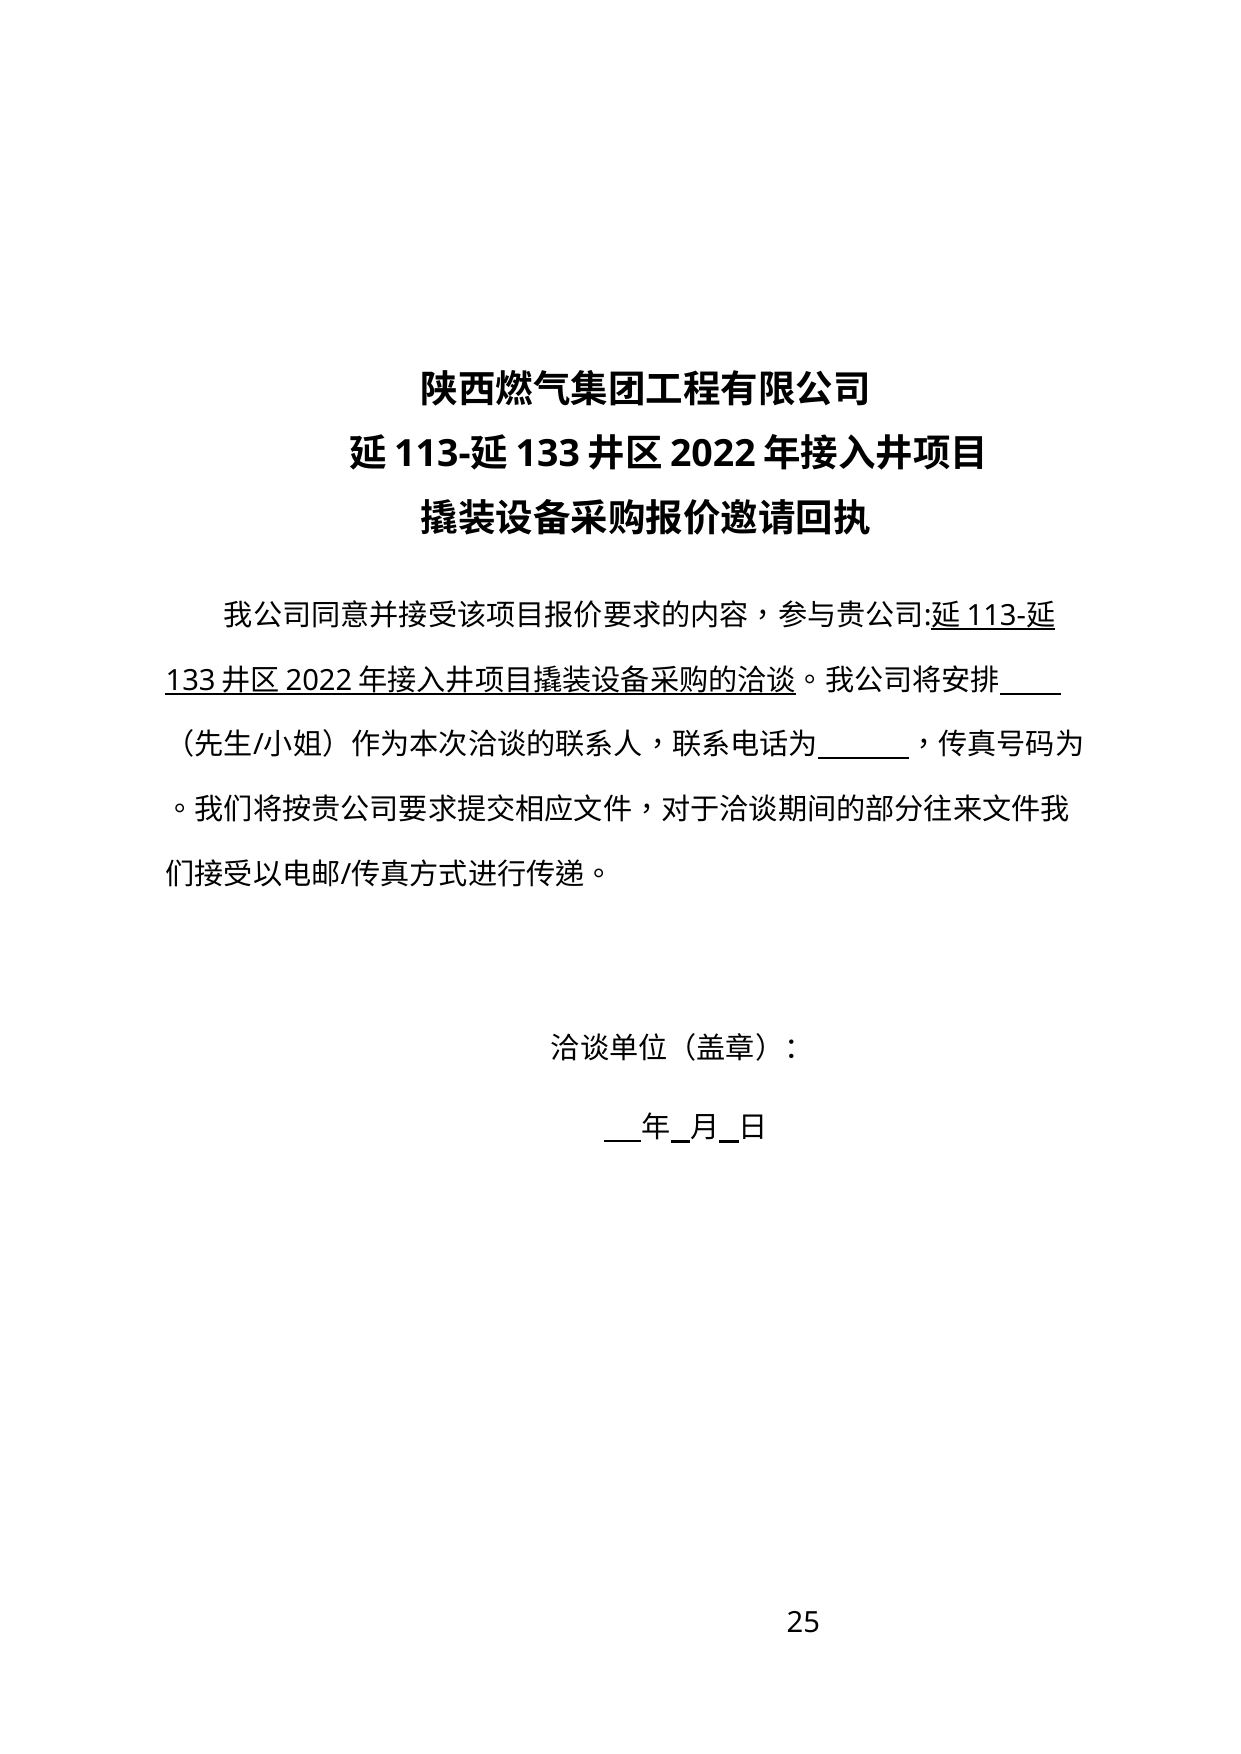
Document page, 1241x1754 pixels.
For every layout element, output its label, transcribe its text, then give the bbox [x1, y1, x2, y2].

text 年 月 日 [165, 1107, 1087, 1146]
text 撬装设备采购报价邀请回执 [165, 483, 1087, 548]
text 陕西燃气集团工程有限公司 [165, 353, 1087, 418]
text 洽谈单位（盖章）： [165, 1025, 1087, 1067]
text 延113-延133井区2022年接入井项目 [165, 418, 1087, 483]
text 我公司同意并接受该项目报价要求的内容，参与贵公司:延113-延133井区2022年接入井项目撬装设备采购的洽谈。我公司将安排 （先生/小姐）作为本次洽谈的联系人，联系电话为 ，传真号码为 。我们将按贵公司要求提交相应文件，对于洽谈期间的部分往来文件我们接受以电邮/传真方式进行传递。 [165, 581, 1087, 906]
